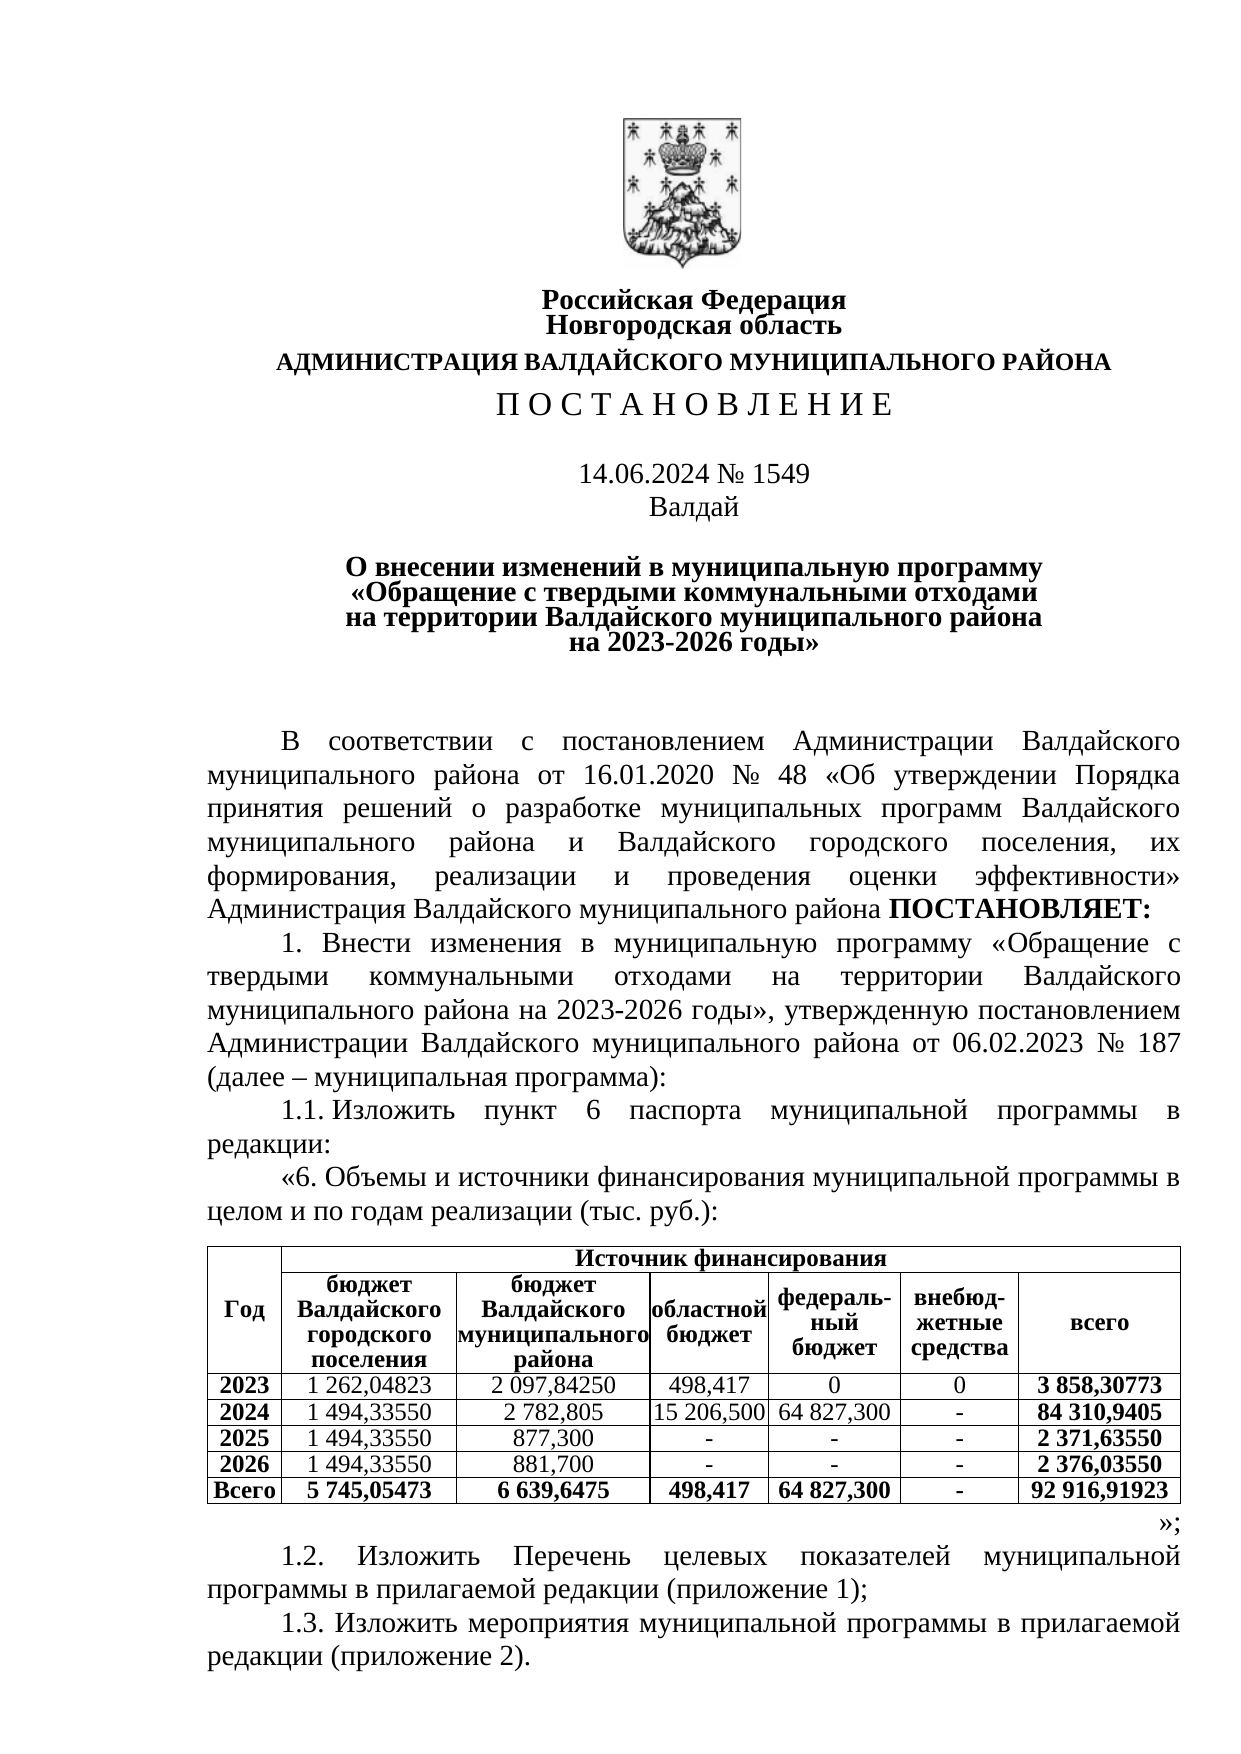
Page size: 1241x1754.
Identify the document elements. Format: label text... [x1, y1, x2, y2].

table_cell всего [1019, 1273, 1180, 1373]
table_cell 15 206,500 [651, 1400, 768, 1425]
table_cell - [901, 1478, 1018, 1503]
table_cell 877,300 [457, 1426, 649, 1451]
table_cell 498,417 [651, 1478, 768, 1503]
table_cell - [901, 1400, 1018, 1425]
text Валдай [207, 489, 1181, 523]
table_cell 2024 [208, 1400, 281, 1425]
table_cell 498,417 [651, 1374, 768, 1399]
table_cell 2 376,03550 [1019, 1452, 1180, 1477]
table_cell федераль-ный бюджет [769, 1273, 900, 1373]
table_cell бюджет Валдайского городского поселения [282, 1273, 456, 1373]
text 1.1. Изложить пункт 6 паспорта муниципальной программы в редакции: [207, 1092, 1181, 1159]
text «Обращение с твердыми коммунальными отходами [207, 581, 1181, 606]
table_cell 2023 [208, 1374, 281, 1399]
table_cell - [651, 1452, 768, 1477]
table_cell 881,700 [457, 1452, 649, 1477]
table_cell 0 [901, 1374, 1018, 1399]
table_cell - [651, 1426, 768, 1451]
table_cell - [769, 1426, 900, 1451]
table_cell 2025 [208, 1426, 281, 1451]
table_cell 2 782,805 [457, 1400, 649, 1425]
table_cell 84 310,9405 [1019, 1400, 1180, 1425]
table_cell бюджет Валдайского муниципального района [457, 1273, 649, 1373]
text «6. Объемы и источники финансирования муниципальной программы в целом и по годам реализации (тыс. руб.): [207, 1159, 1181, 1227]
table_cell Всего [208, 1478, 281, 1503]
table_cell 2026 [208, 1452, 281, 1477]
subtitle АДМИНИСТРАЦИЯ ВАЛДАЙСКОГО МУНИЦИПАЛЬНОГО РАЙОНА [207, 347, 1181, 376]
table_cell 2 371,63550 [1019, 1426, 1180, 1451]
text 1.3. Изложить мероприятия муниципальной программы в прилагаемой редакции (приложение 2). [207, 1605, 1181, 1672]
table_cell 2 097,84250 [457, 1374, 649, 1399]
text на территории Валдайского муниципального района [207, 606, 1181, 631]
table_cell - [769, 1452, 900, 1477]
table_cell 92 916,91923 [1019, 1478, 1180, 1503]
table_cell 1 262,04823 [282, 1374, 456, 1399]
text на 2023-2026 годы» [207, 631, 1181, 656]
table_cell 5 745,05473 [282, 1478, 456, 1503]
table_cell 6 639,6475 [457, 1478, 649, 1503]
table_cell 0 [769, 1374, 900, 1399]
text О внесении изменений в муниципальную программу [207, 556, 1181, 581]
table_cell 1 494,33550 [282, 1426, 456, 1451]
text 1.2. Изложить Перечень целевых показателей муниципальной программы в прилагаемой редакции (приложение 1); [207, 1538, 1181, 1605]
table_header Источник финансирования [282, 1247, 1180, 1272]
table_cell внебюд-жетные средства [901, 1273, 1018, 1373]
table_cell 3 858,30773 [1019, 1374, 1180, 1399]
text Российская Федерация [207, 118, 1181, 314]
table_header Год [208, 1247, 281, 1373]
table_cell 1 494,33550 [282, 1452, 456, 1477]
table_cell - [901, 1452, 1018, 1477]
text 1. Внести изменения в муниципальную программу «Обращение с твердыми коммунальными отходами на территории Валдайского муниципального района на 2023-2026 годы», утвержденную постановлением Администрации Валдайского муниципального района от 06.02.2023 № 187 (далее – муниципальная программа): [207, 925, 1181, 1092]
subtitle П О С Т А Н О В Л Е Н И Е [207, 384, 1181, 423]
table_cell областной бюджет [651, 1273, 768, 1373]
text »; [207, 1504, 1181, 1538]
table_cell - [901, 1426, 1018, 1451]
table_cell 64 827,300 [769, 1478, 900, 1503]
text 14.06.2024 № 1549 [207, 456, 1181, 489]
text В соответствии с постановлением Администрации Валдайского муниципального района от 16.01.2020 № 48 «Об утверждении Порядка принятия решений о разработке муниципальных программ Валдайского муниципального района и Валдайского городского поселения, их формирования, реализации и проведения оценки эффективности» Администрация Валдайского муниципального района ПОСТАНОВЛЯЕТ: [207, 723, 1181, 925]
subtitle Новгородская область [207, 314, 1181, 339]
table_cell 1 494,33550 [282, 1400, 456, 1425]
table_cell 64 827,300 [769, 1400, 900, 1425]
